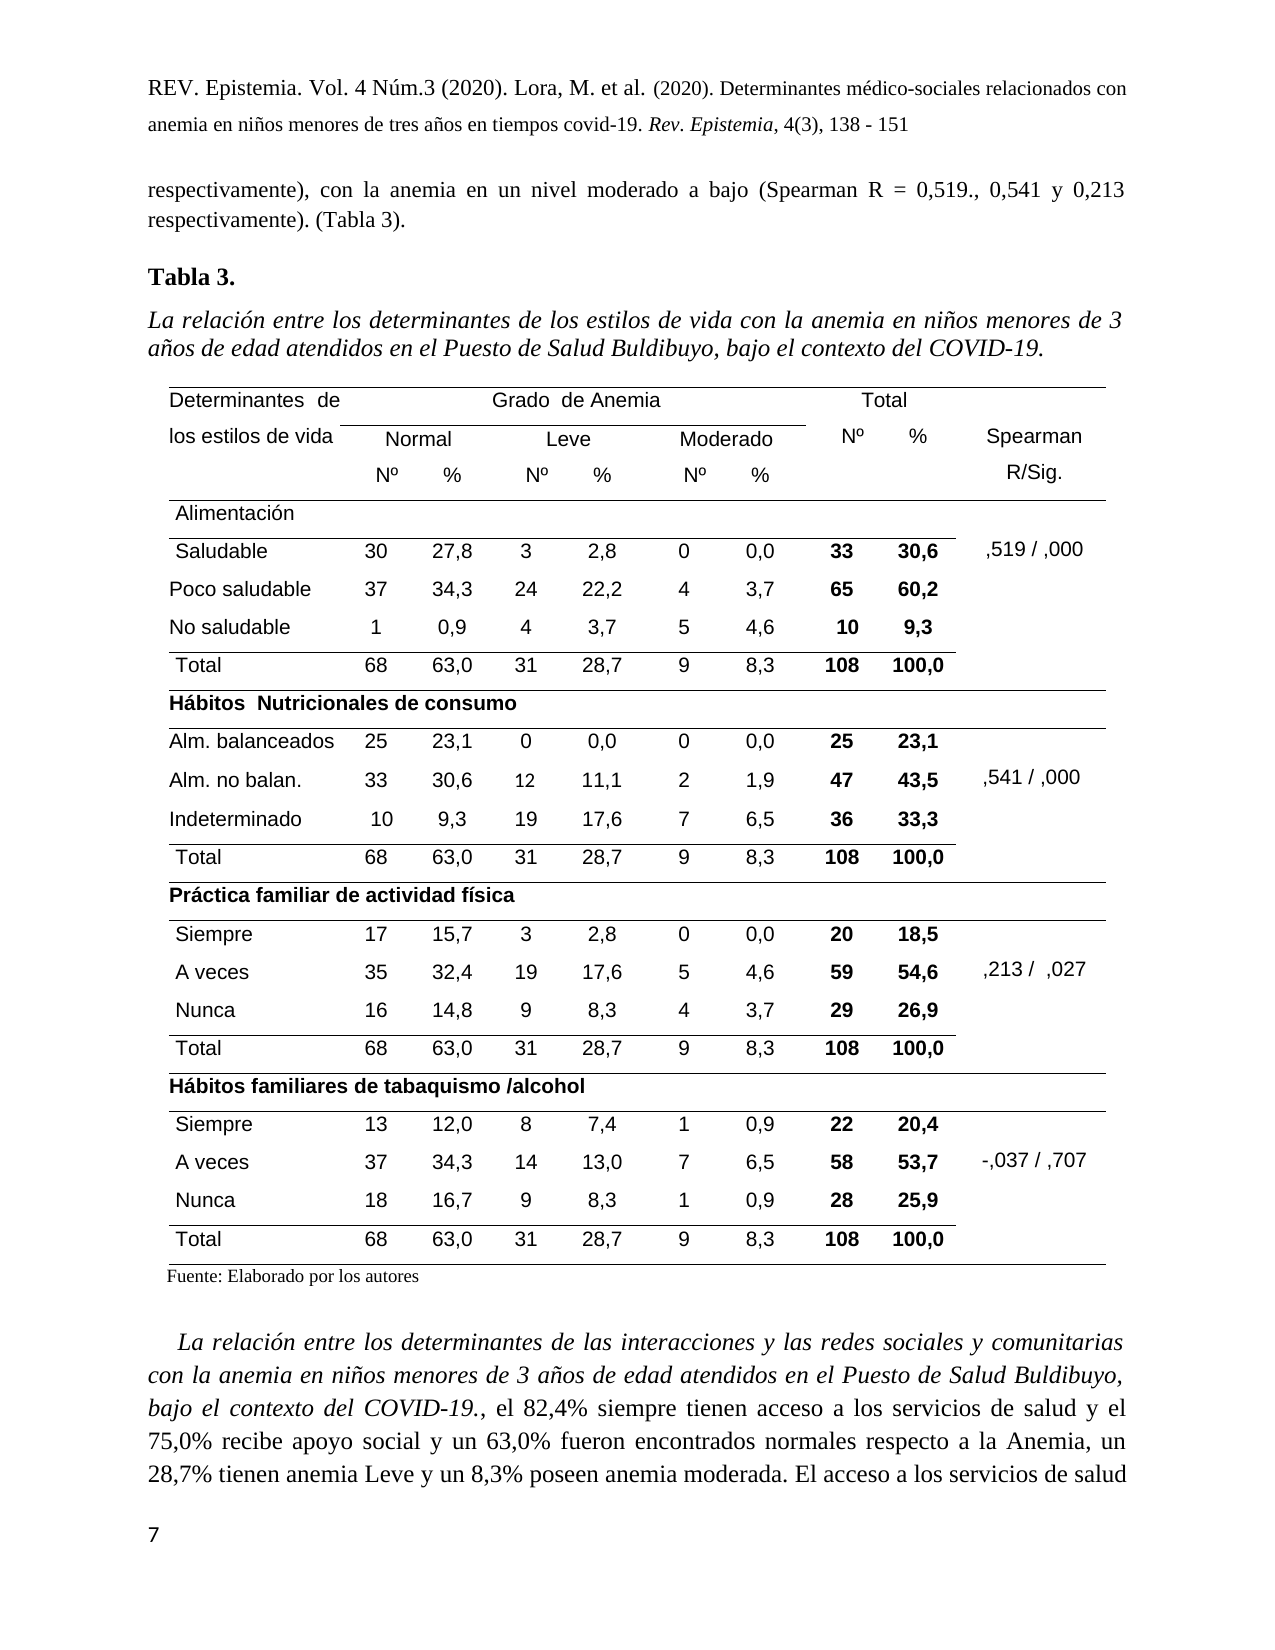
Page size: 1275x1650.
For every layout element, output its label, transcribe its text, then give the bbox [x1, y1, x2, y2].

table_cell 3 2,8 [490, 921, 640, 958]
text La relación entre los determinantes de los estilos de vida con la anemia en niños menores de 3 años de edad atendidos en el Puesto de Salud Buldibuyo, bajo el contexto del COVID-19. [148, 305, 1127, 362]
table_header Total Nº % [806, 388, 956, 499]
table_cell 37 34,3 [340, 1149, 490, 1187]
table_cell Total [169, 653, 340, 690]
table_cell 31 28,7 [490, 845, 640, 882]
table_cell Total [169, 1226, 340, 1263]
table_cell 65 60,2 [806, 576, 956, 614]
table_cell 47 43,5 [806, 766, 956, 806]
table_cell 9 8,3 [490, 997, 640, 1035]
table_cell 0 0,0 [640, 539, 806, 576]
table_cell 19 17,6 [490, 806, 640, 844]
table_cell 5 4,6 [640, 959, 806, 997]
table_cell Nunca [169, 997, 340, 1035]
table_cell 10 9,3 [806, 614, 956, 652]
table_cell 108 100,0 [806, 653, 956, 690]
table_cell 68 63,0 [340, 653, 490, 690]
table_cell A veces [169, 1149, 340, 1187]
table_cell 108 100,0 [806, 1036, 956, 1073]
table_cell 7 6,5 [640, 806, 806, 844]
table_cell [956, 1074, 1106, 1111]
table_cell Alm. balanceados [169, 729, 340, 766]
table_cell 58 53,7 [806, 1149, 956, 1187]
text Fuente: Elaborado por los autores [148, 1264, 1127, 1286]
table_cell 25 23,1 [340, 729, 490, 766]
table_cell [956, 883, 1106, 920]
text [148, 1327, 1127, 1488]
table_cell 4 3,7 [640, 576, 806, 614]
table_cell 59 54,6 [806, 959, 956, 997]
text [148, 176, 1127, 233]
table_header Grado de Anemia [340, 388, 806, 425]
table_cell Saludable [169, 539, 340, 576]
table_cell Siempre [169, 921, 340, 958]
table_cell 4 3,7 [490, 614, 640, 652]
table_cell 3 2,8 [490, 539, 640, 576]
table_cell 24 22,2 [490, 576, 640, 614]
table_cell 31 28,7 [490, 1226, 640, 1263]
table_cell 30 27,8 [340, 539, 490, 576]
table_cell 37 34,3 [340, 576, 490, 614]
table_cell 4 3,7 [640, 997, 806, 1035]
table_cell Total [169, 845, 340, 882]
table_cell Hábitos familiares de tabaquismo /alcohol [169, 1074, 956, 1111]
table_cell 68 63,0 [340, 1036, 490, 1073]
table_cell Alimentación [169, 501, 956, 538]
table_cell ,541 / ,000 [956, 729, 1106, 882]
table_cell 68 63,0 [340, 845, 490, 882]
table_cell 9 8,3 [640, 1036, 806, 1073]
table_cell 17 15,7 [340, 921, 490, 958]
table_cell 12 11,1 [490, 766, 640, 806]
table_cell 10 9,3 [340, 806, 490, 844]
table_cell -,037 / ,707 [956, 1112, 1106, 1263]
table_cell 5 4,6 [640, 614, 806, 652]
table_cell 33 30,6 [340, 766, 490, 806]
table_cell Poco saludable [169, 576, 340, 614]
table_header Determinantes de los estilos de vida [169, 388, 340, 499]
table_cell 9 8,3 [640, 1226, 806, 1263]
table_cell 108 100,0 [806, 1226, 956, 1263]
table_cell 1 0,9 [340, 614, 490, 652]
table_cell Hábitos Nutricionales de consumo [169, 691, 956, 728]
table_cell Alm. no balan. [169, 766, 340, 806]
table_cell 1 0,9 [640, 1112, 806, 1149]
table_cell 20 18,5 [806, 921, 956, 958]
table_cell 0 0,0 [490, 729, 640, 766]
table_cell 22 20,4 [806, 1112, 956, 1149]
table_cell ,213 / ,027 [956, 921, 1106, 1073]
text Tabla 3. [148, 262, 1127, 290]
table_cell 68 63,0 [340, 1226, 490, 1263]
table_cell 18 16,7 [340, 1187, 490, 1225]
table_cell 0 0,0 [640, 921, 806, 958]
table_cell Siempre [169, 1112, 340, 1149]
table_cell 29 26,9 [806, 997, 956, 1035]
table_cell [956, 691, 1106, 728]
table_cell 36 33,3 [806, 806, 956, 844]
table_cell Leve Nº % [490, 426, 640, 499]
table_cell Total [169, 1036, 340, 1073]
table_cell 14 13,0 [490, 1149, 640, 1187]
table_cell 0 0,0 [640, 729, 806, 766]
table_cell 8 7,4 [490, 1112, 640, 1149]
table_cell 19 17,6 [490, 959, 640, 997]
table_cell ,519 / ,000 [956, 501, 1106, 690]
table_cell Indeterminado [169, 806, 340, 844]
table_cell 25 23,1 [806, 729, 956, 766]
table_cell 9 8,3 [640, 845, 806, 882]
table_cell 16 14,8 [340, 997, 490, 1035]
table_cell Práctica familiar de actividad física [169, 883, 956, 920]
table_header Spearman R/Sig. [956, 388, 1106, 499]
table_cell 33 30,6 [806, 539, 956, 576]
table_cell 9 8,3 [640, 653, 806, 690]
table_cell 7 6,5 [640, 1149, 806, 1187]
table_cell 31 28,7 [490, 1036, 640, 1073]
table_cell 9 8,3 [490, 1187, 640, 1225]
table_cell Nunca [169, 1187, 340, 1225]
table_cell No saludable [169, 614, 340, 652]
table_cell 108 100,0 [806, 845, 956, 882]
table_cell Moderado Nº % [640, 426, 806, 499]
table_cell 1 0,9 [640, 1187, 806, 1225]
table_cell 28 25,9 [806, 1187, 956, 1225]
table_cell 31 28,7 [490, 653, 640, 690]
table_cell A veces [169, 959, 340, 997]
table_cell 35 32,4 [340, 959, 490, 997]
table_cell Normal Nº % [340, 426, 490, 499]
table_cell 13 12,0 [340, 1112, 490, 1149]
table_cell 2 1,9 [640, 766, 806, 806]
